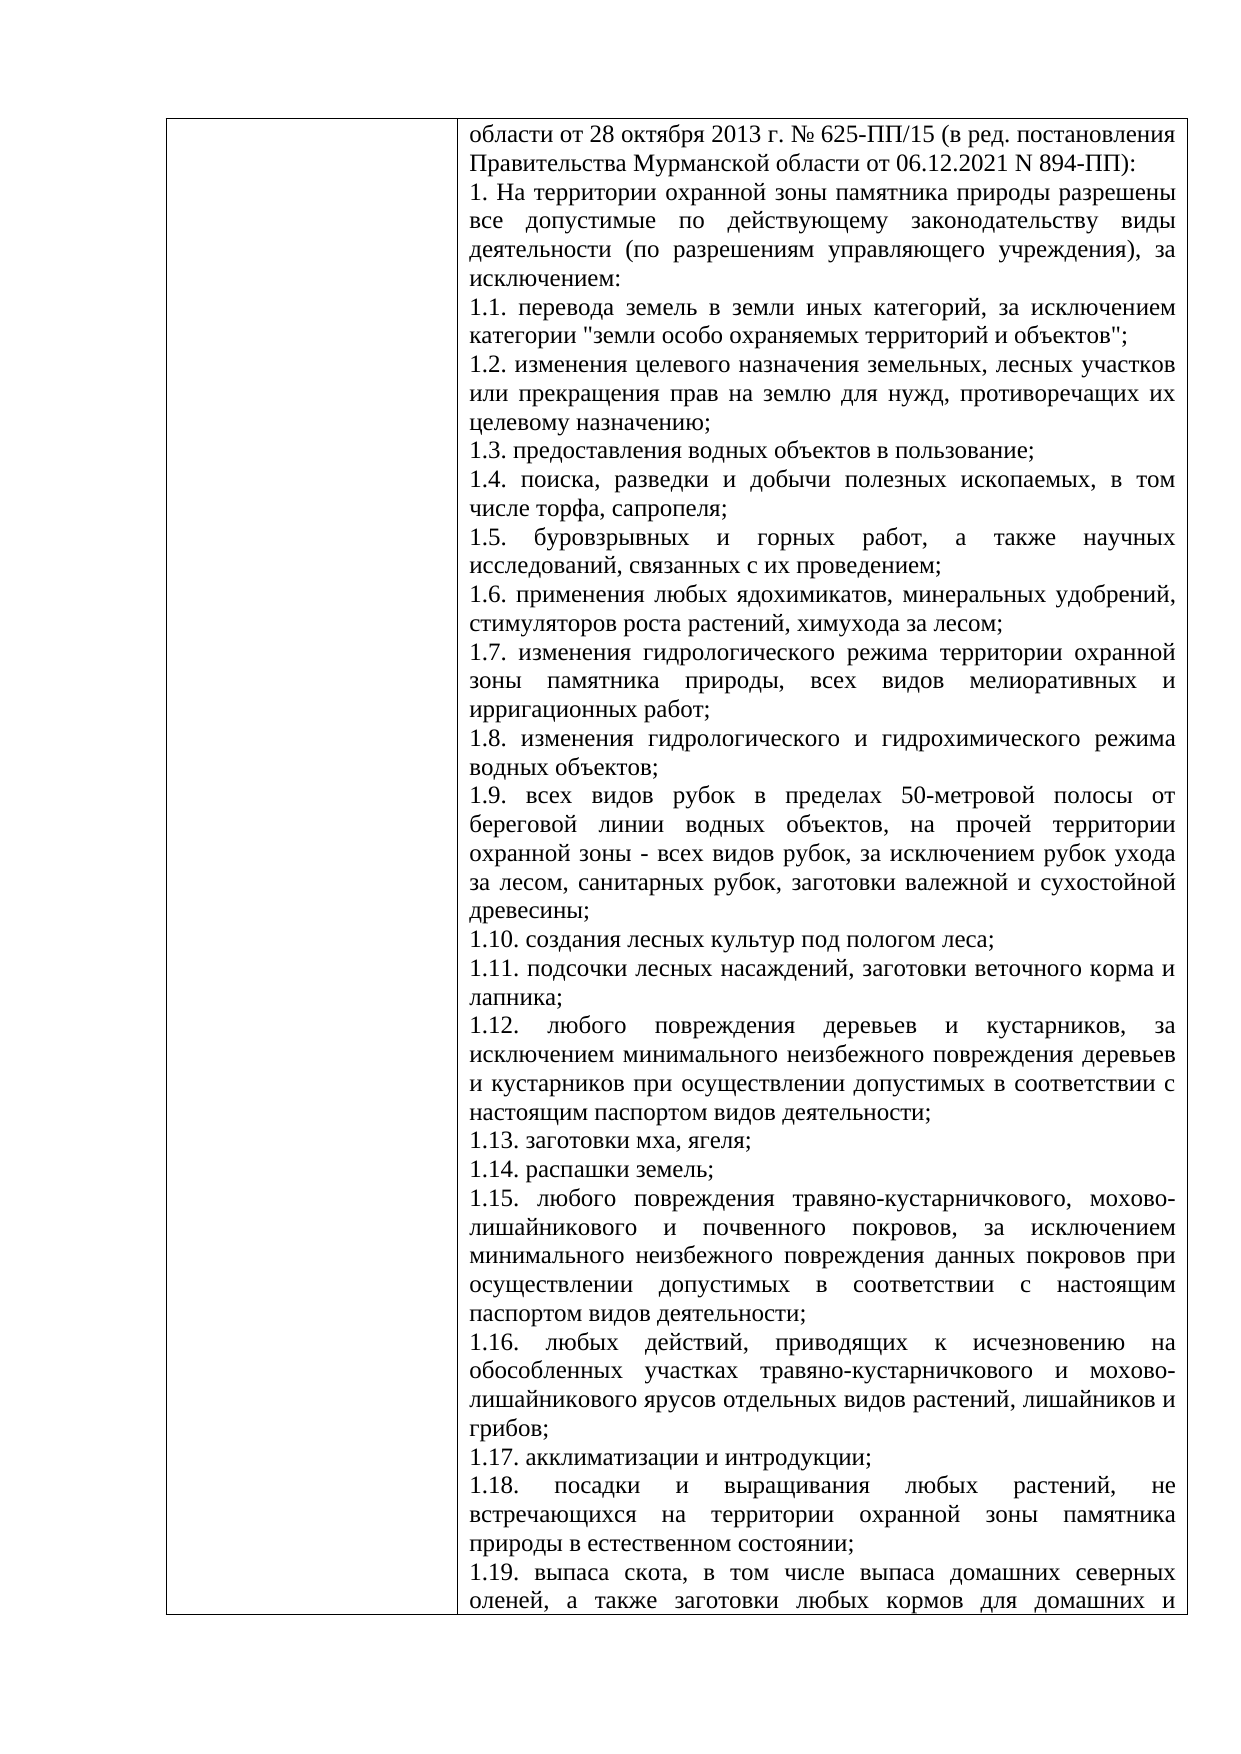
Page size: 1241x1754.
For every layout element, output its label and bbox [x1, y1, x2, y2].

table_cell [167, 119, 457, 1614]
table_cell [458, 119, 1187, 1614]
